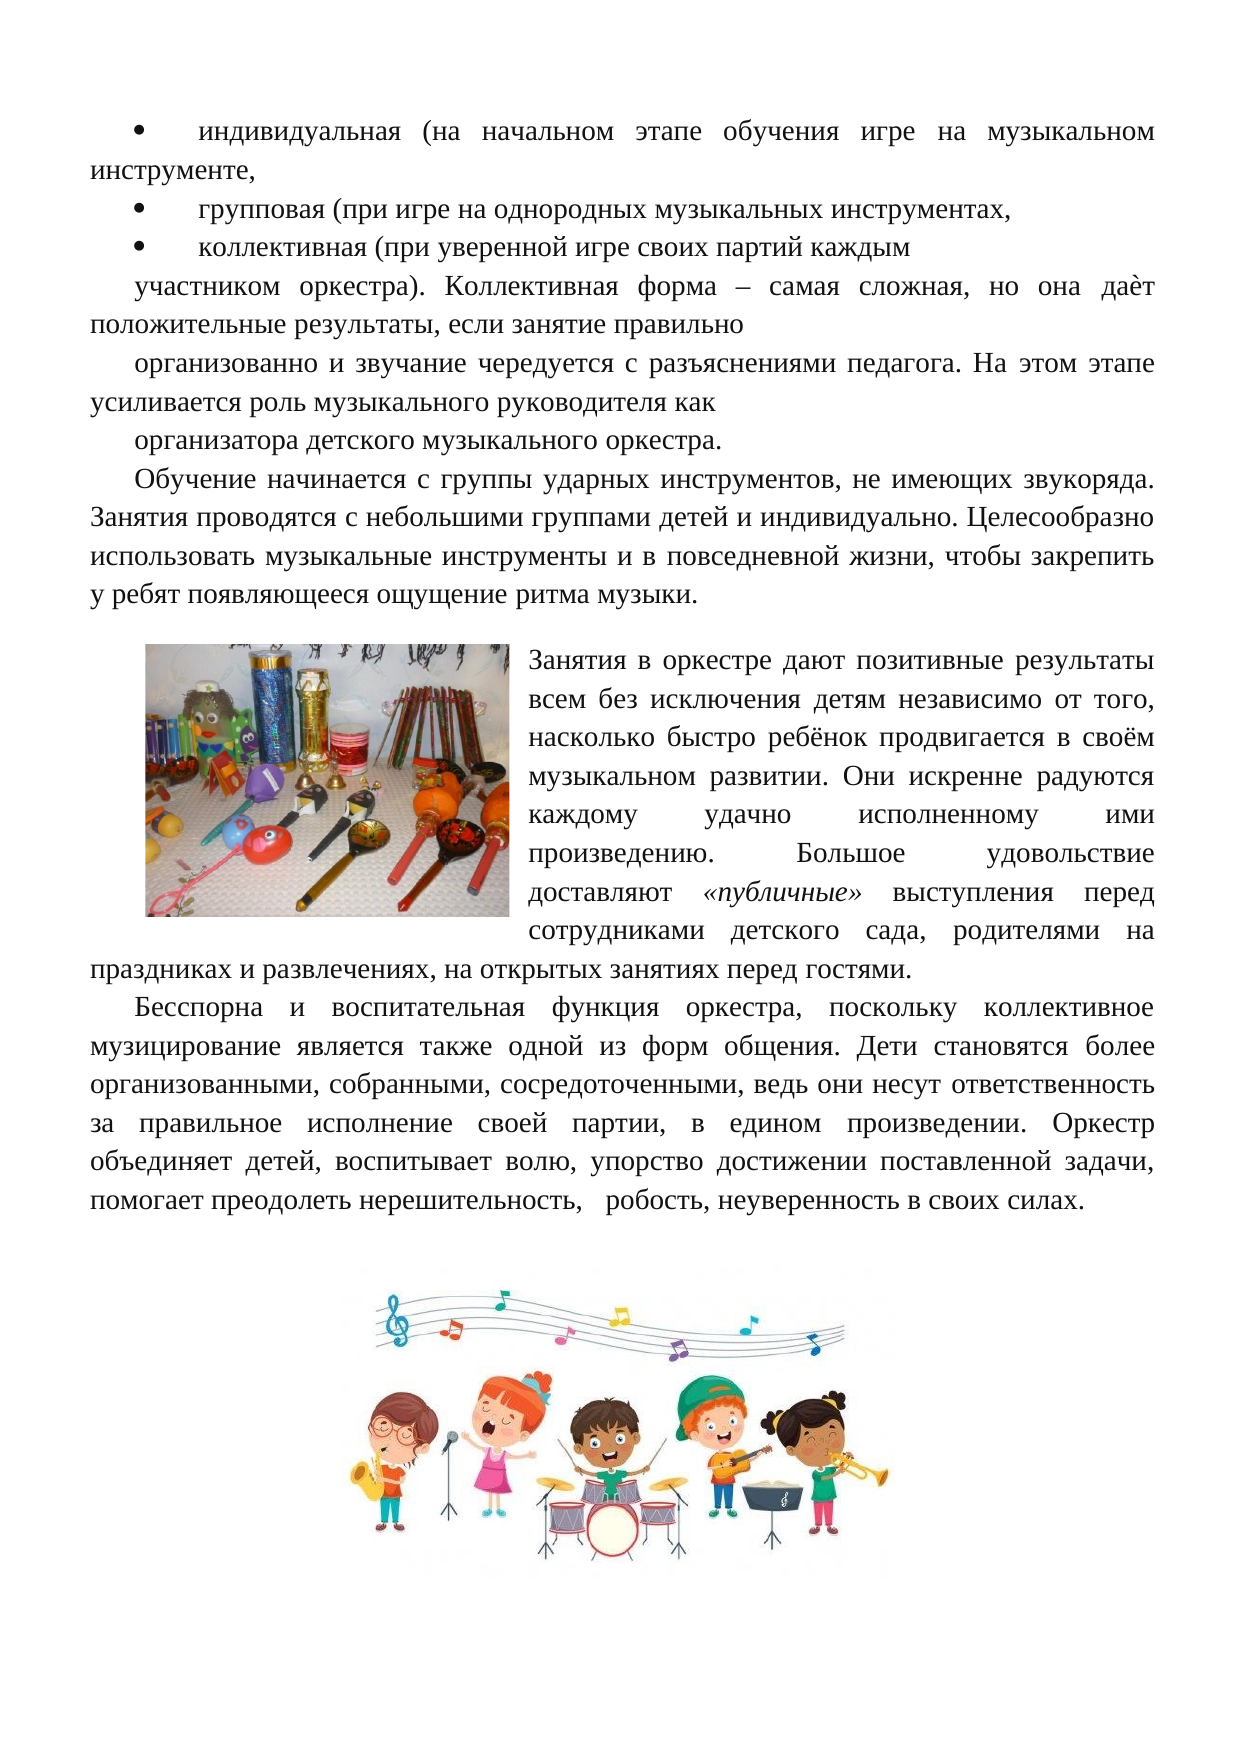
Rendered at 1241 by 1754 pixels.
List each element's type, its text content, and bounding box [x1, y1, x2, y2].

text организатора детского музыкального оркестра. [90, 422, 1155, 456]
picture [340, 1259, 894, 1579]
text организованно и звучание чередуется с разъяснениями педагога. На этом этапе усиливается роль музыкального руководителя как [90, 345, 1155, 417]
list групповая (при игре на однородных музыкальных инструментах, [90, 191, 1155, 224]
list коллективная (при уверенной игре своих партий каждым [90, 229, 1155, 263]
list индивидуальная (на начальном этапе обучения игре на музыкальном инструменте, [90, 113, 1155, 186]
picture [145, 644, 510, 916]
text Бесспорна и воспитательная функция оркестра, поскольку коллективное музицирование является также одной из форм общения. Дети становятся более организованными, собранными, сосредоточенными, ведь они несут ответственность за правильное исполнение своей партии, в едином произведении. Оркестр объединяет детей, воспитывает волю, упорство достижении поставленной задачи, помогает преодолеть нерешительность, робость, неуверенность в своих силах. [90, 989, 1155, 1216]
text участником оркестра). Коллективная форма – самая сложная, но она даѐт положительные результаты, если занятие правильно [90, 268, 1155, 340]
text Обучение начинается с группы ударных инструментов, не имеющих звукоряда. Занятия проводятся с небольшими группами детей и индивидуально. Целесообразно использовать музыкальные инструменты и в повседневной жизни, чтобы закрепить у ребят появляющееся ощущение ритма музыки. [90, 461, 1155, 610]
